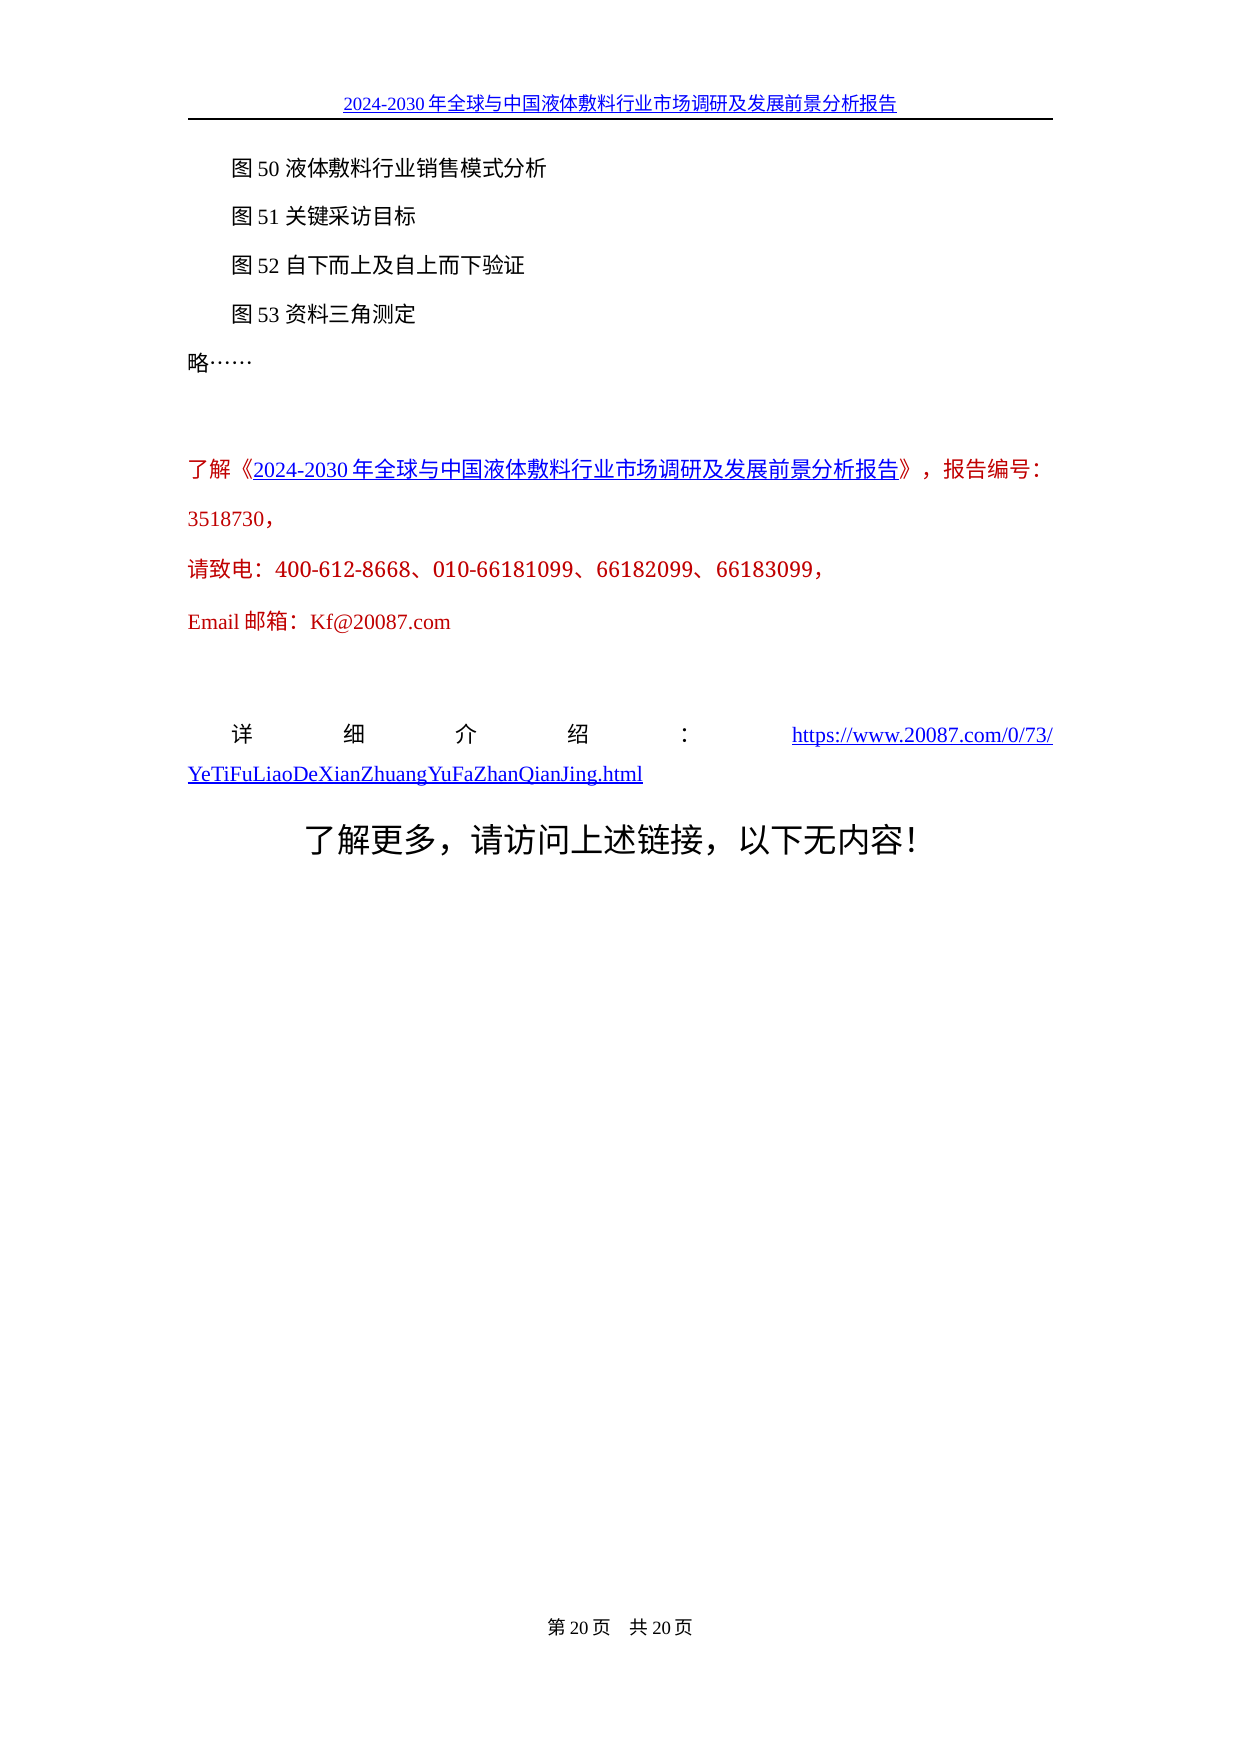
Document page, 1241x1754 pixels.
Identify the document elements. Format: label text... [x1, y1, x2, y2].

text 请致电：400-612-8668、010-66181099、66182099、66183099， [187, 552, 1053, 584]
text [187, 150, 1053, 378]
text 详细介绍：https://www.20087.com/0/73/YeTiFuLiaoDeXianZhuangYuFaZhanQianJing.html [187, 716, 1053, 789]
title 了解更多，请访问上述链接，以下无内容！ [187, 805, 1053, 870]
text 了解《2024-2030年全球与中国液体敷料行业市场调研及发展前景分析报告》，报告编号：3518730， [187, 452, 1053, 533]
text Email邮箱：Kf@20087.com [187, 603, 1053, 636]
